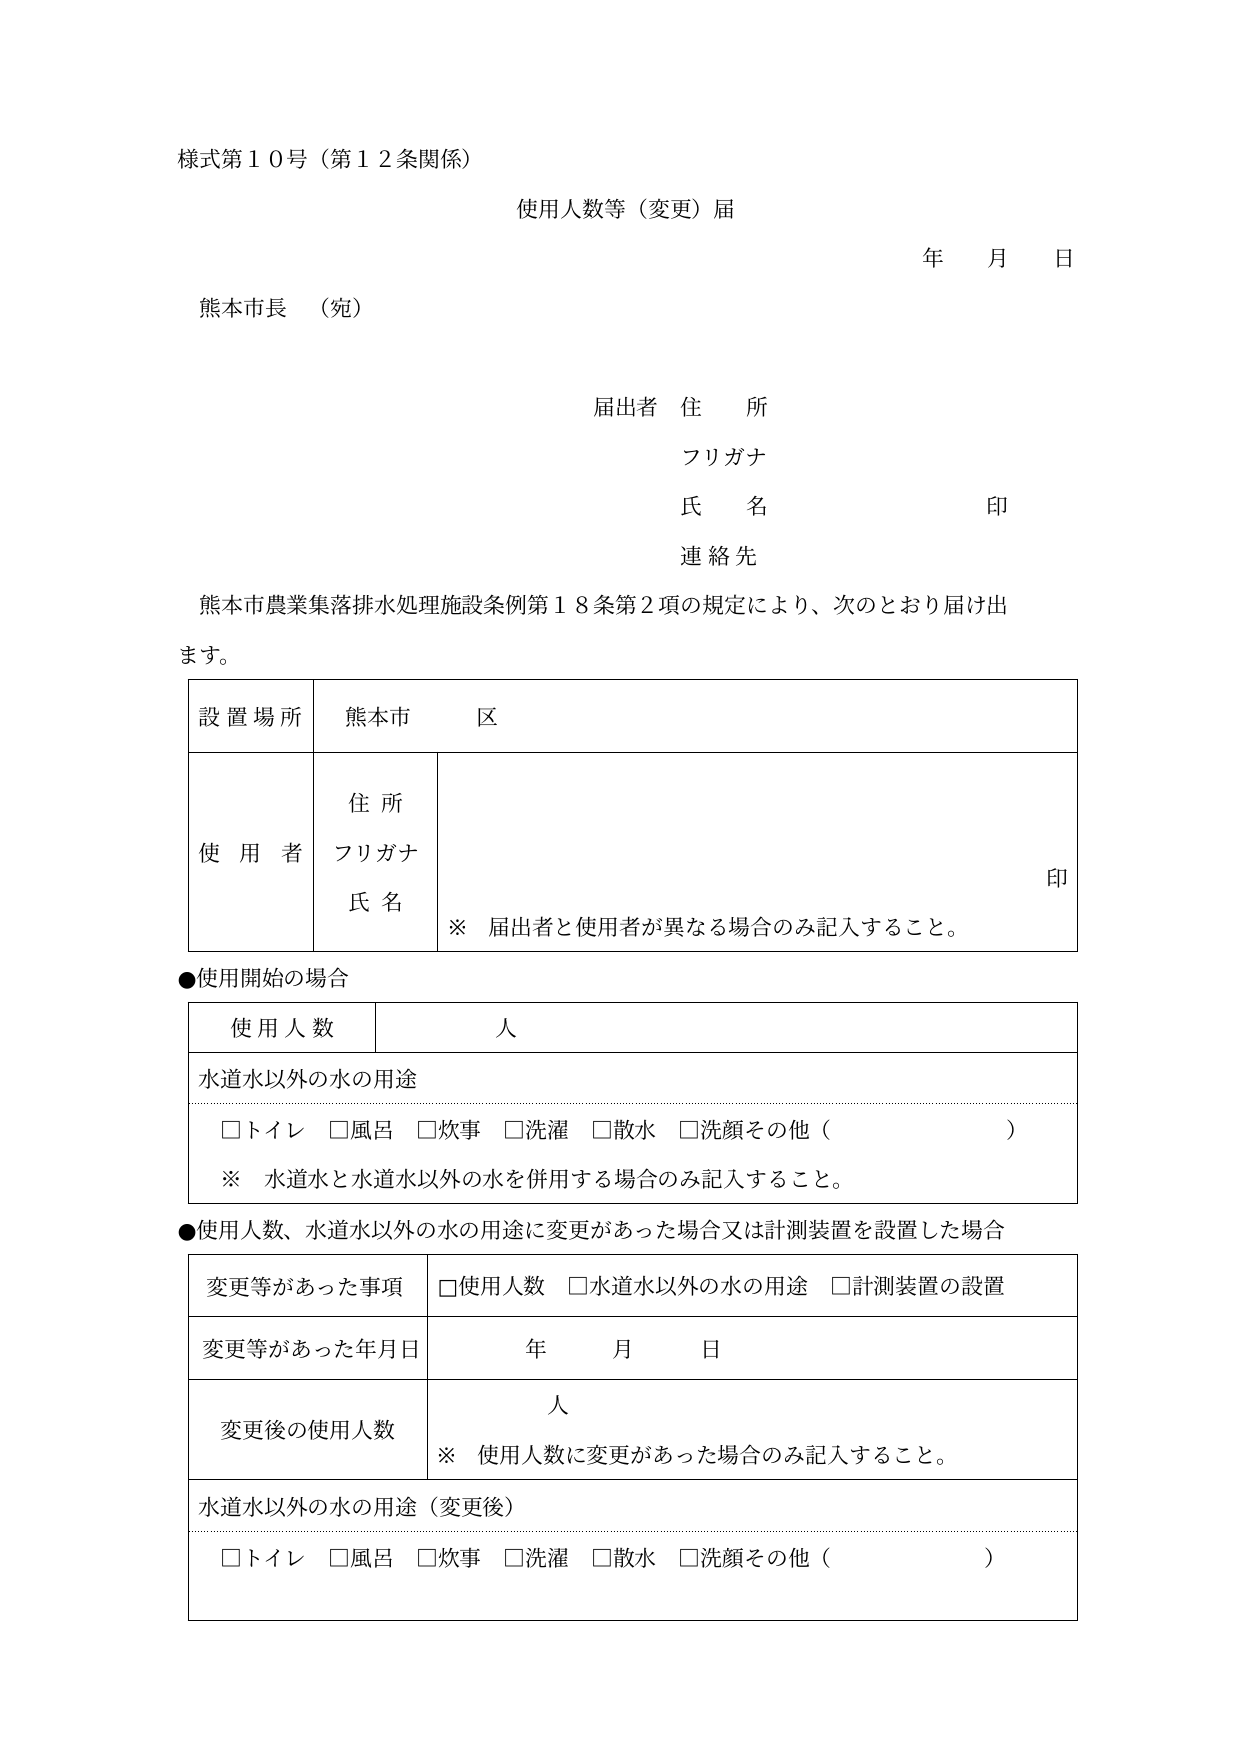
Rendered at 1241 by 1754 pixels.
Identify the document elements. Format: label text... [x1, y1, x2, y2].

table_cell 変更後の使用人数 [189, 1380, 427, 1479]
table_header 変更等があった事項 [189, 1255, 427, 1316]
table_cell 人 ※ 使用人数に変更があった場合のみ記入すること。 [428, 1380, 1077, 1479]
text 年 月 日 [177, 232, 1075, 282]
table_header 設置場所 [189, 680, 313, 752]
text ●使用人数、水道水以外の水の用途に変更があった場合又は計測装置を設置した場合 [177, 1204, 1075, 1254]
text 熊本市農業集落排水処理施設条例第１８条第２項の規定により、次のとおり届け出 [177, 579, 1075, 629]
table_cell 変更等があった年月日 [189, 1317, 427, 1379]
table_cell □トイレ □風呂 □炊事 □洗濯 □散水 □洗顔その他（ ） ※ 水道水と水道水以外の水を併用する場合のみ記入すること。 [189, 1103, 1077, 1203]
table_header □使用人数 □水道水以外の水の用途 □計測装置の設置 [428, 1255, 1077, 1316]
text 連 絡 先 [177, 530, 1075, 579]
text フリガナ [177, 431, 1075, 480]
table_header 熊本市 区 [314, 680, 1077, 752]
text 使用人数等（変更）届 [177, 183, 1075, 232]
text 氏 名 印 [177, 480, 1075, 530]
table_cell 水道水以外の水の用途 [189, 1053, 1077, 1103]
table_cell 印 ※ 届出者と使用者が異なる場合のみ記入すること。 [438, 753, 1077, 951]
text 熊本市長 （宛） [177, 282, 1075, 332]
text ●使用開始の場合 [177, 952, 1075, 1002]
table_header 人 [376, 1003, 1077, 1052]
table_cell 使用者 [189, 753, 313, 951]
text ます。 [177, 629, 1075, 679]
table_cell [189, 1531, 1077, 1620]
text 様式第１０号（第１２条関係） [177, 133, 1075, 183]
table_cell 水道水以外の水の用途（変更後） [189, 1480, 1077, 1531]
table_header 使用人数 [189, 1003, 375, 1052]
text 届出者 住 所 [177, 381, 1075, 431]
table_cell 住所 フリガナ 氏名 [314, 753, 437, 951]
table_cell 年 月 日 [428, 1317, 1077, 1379]
